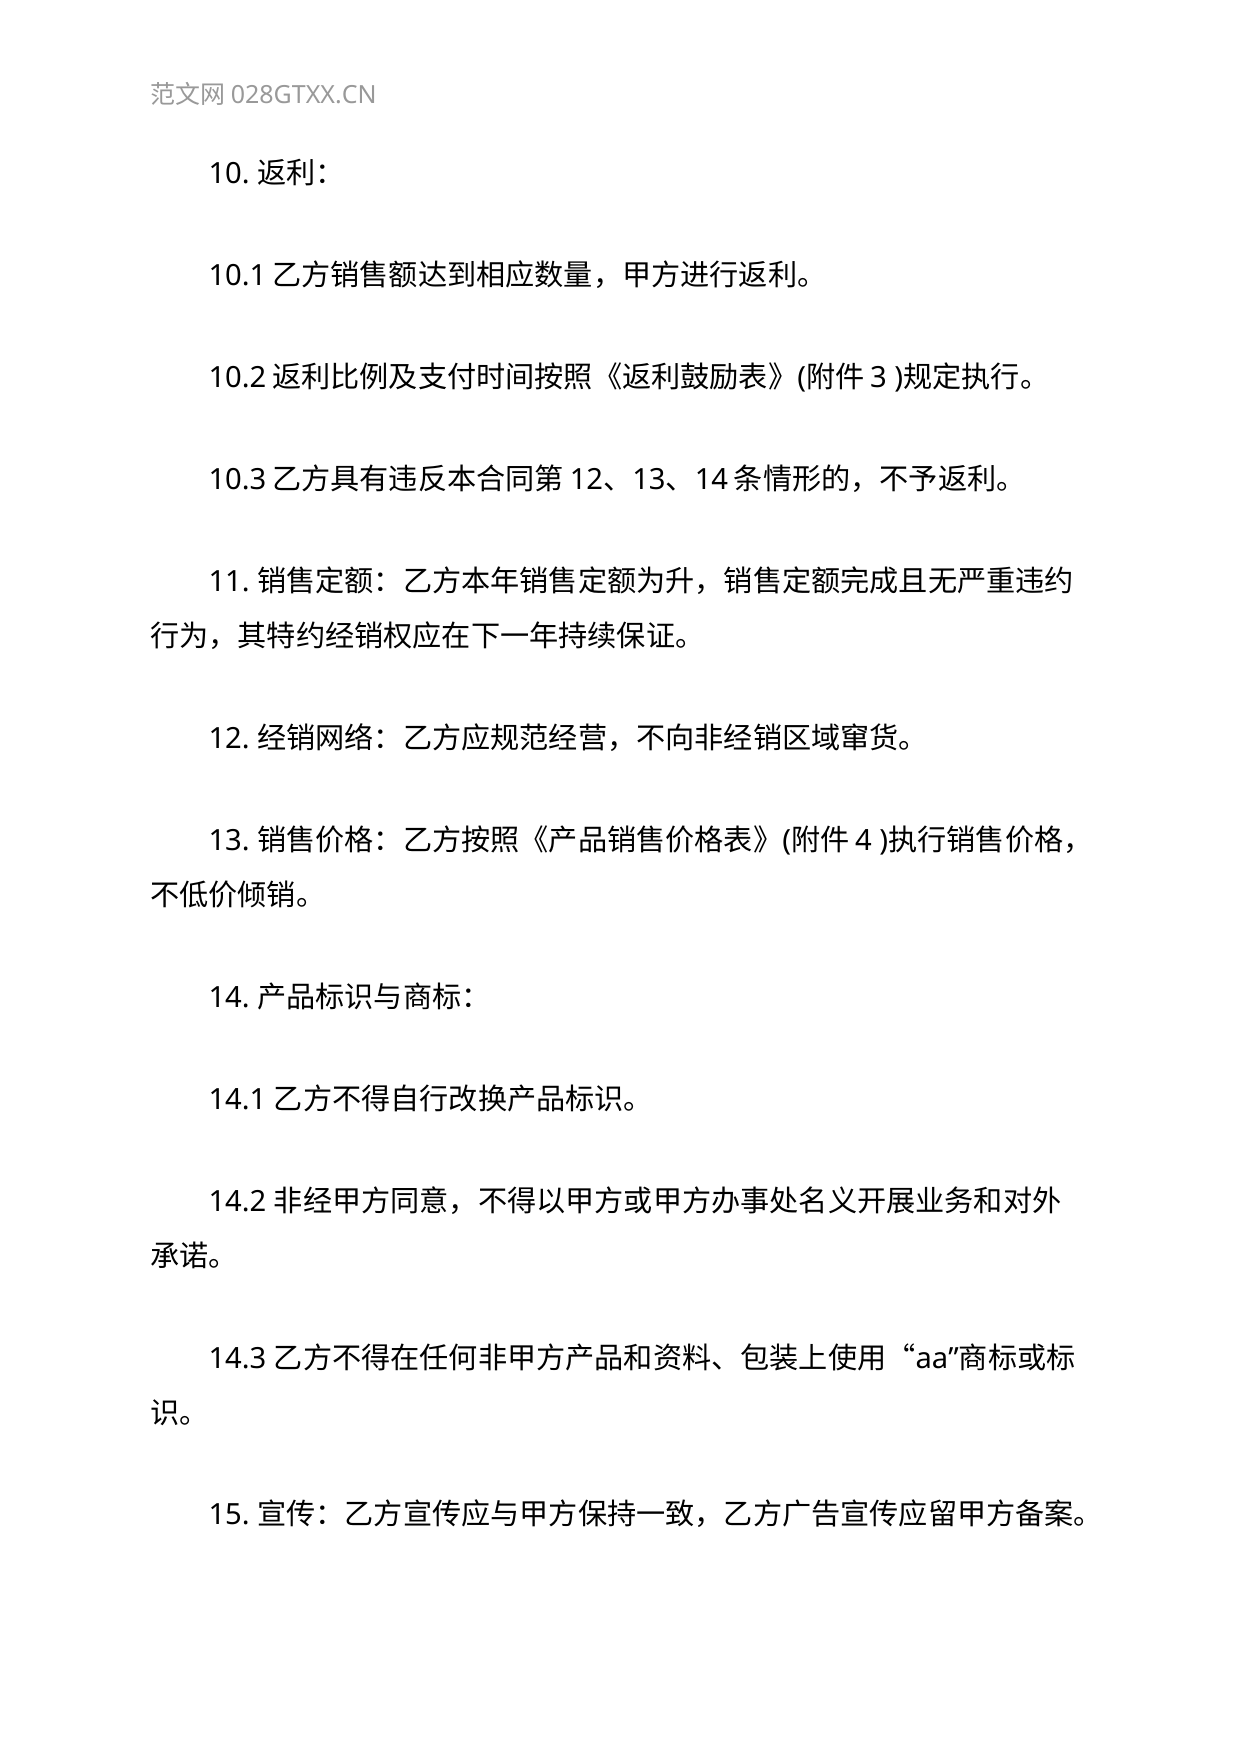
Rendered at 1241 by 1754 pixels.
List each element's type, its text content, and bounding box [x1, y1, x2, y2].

text 10.3乙方具有违反本合同第12、13、14条情形的，不予返利。 [150, 456, 1090, 498]
text 15. 宣传：乙方宣传应与甲方保持一致，乙方广告宣传应留甲方备案。 [150, 1491, 1090, 1533]
text 14.1 乙方不得自行改换产品标识。 [150, 1075, 1090, 1118]
text 11. 销售定额：乙方本年销售定额为升，销售定额完成且无严重违约行为，其特约经销权应在下一年持续保证。 [150, 558, 1090, 655]
text 14.2 非经甲方同意，不得以甲方或甲方办事处名义开展业务和对外承诺。 [150, 1177, 1090, 1275]
text 12. 经销网络：乙方应规范经营，不向非经销区域窜货。 [150, 715, 1090, 757]
text 10.1乙方销售额达到相应数量，甲方进行返利。 [150, 252, 1090, 294]
text 13. 销售价格：乙方按照《产品销售价格表》(附件4 )执行销售价格，不低价倾销。 [150, 817, 1090, 914]
text 10. 返利： [150, 150, 1090, 192]
text 14. 产品标识与商标： [150, 973, 1090, 1016]
text 10.2返利比例及支付时间按照《返利鼓励表》(附件3 )规定执行。 [150, 354, 1090, 396]
text 14.3 乙方不得在任何非甲方产品和资料、包装上使用“aa”商标或标识。 [150, 1334, 1090, 1431]
